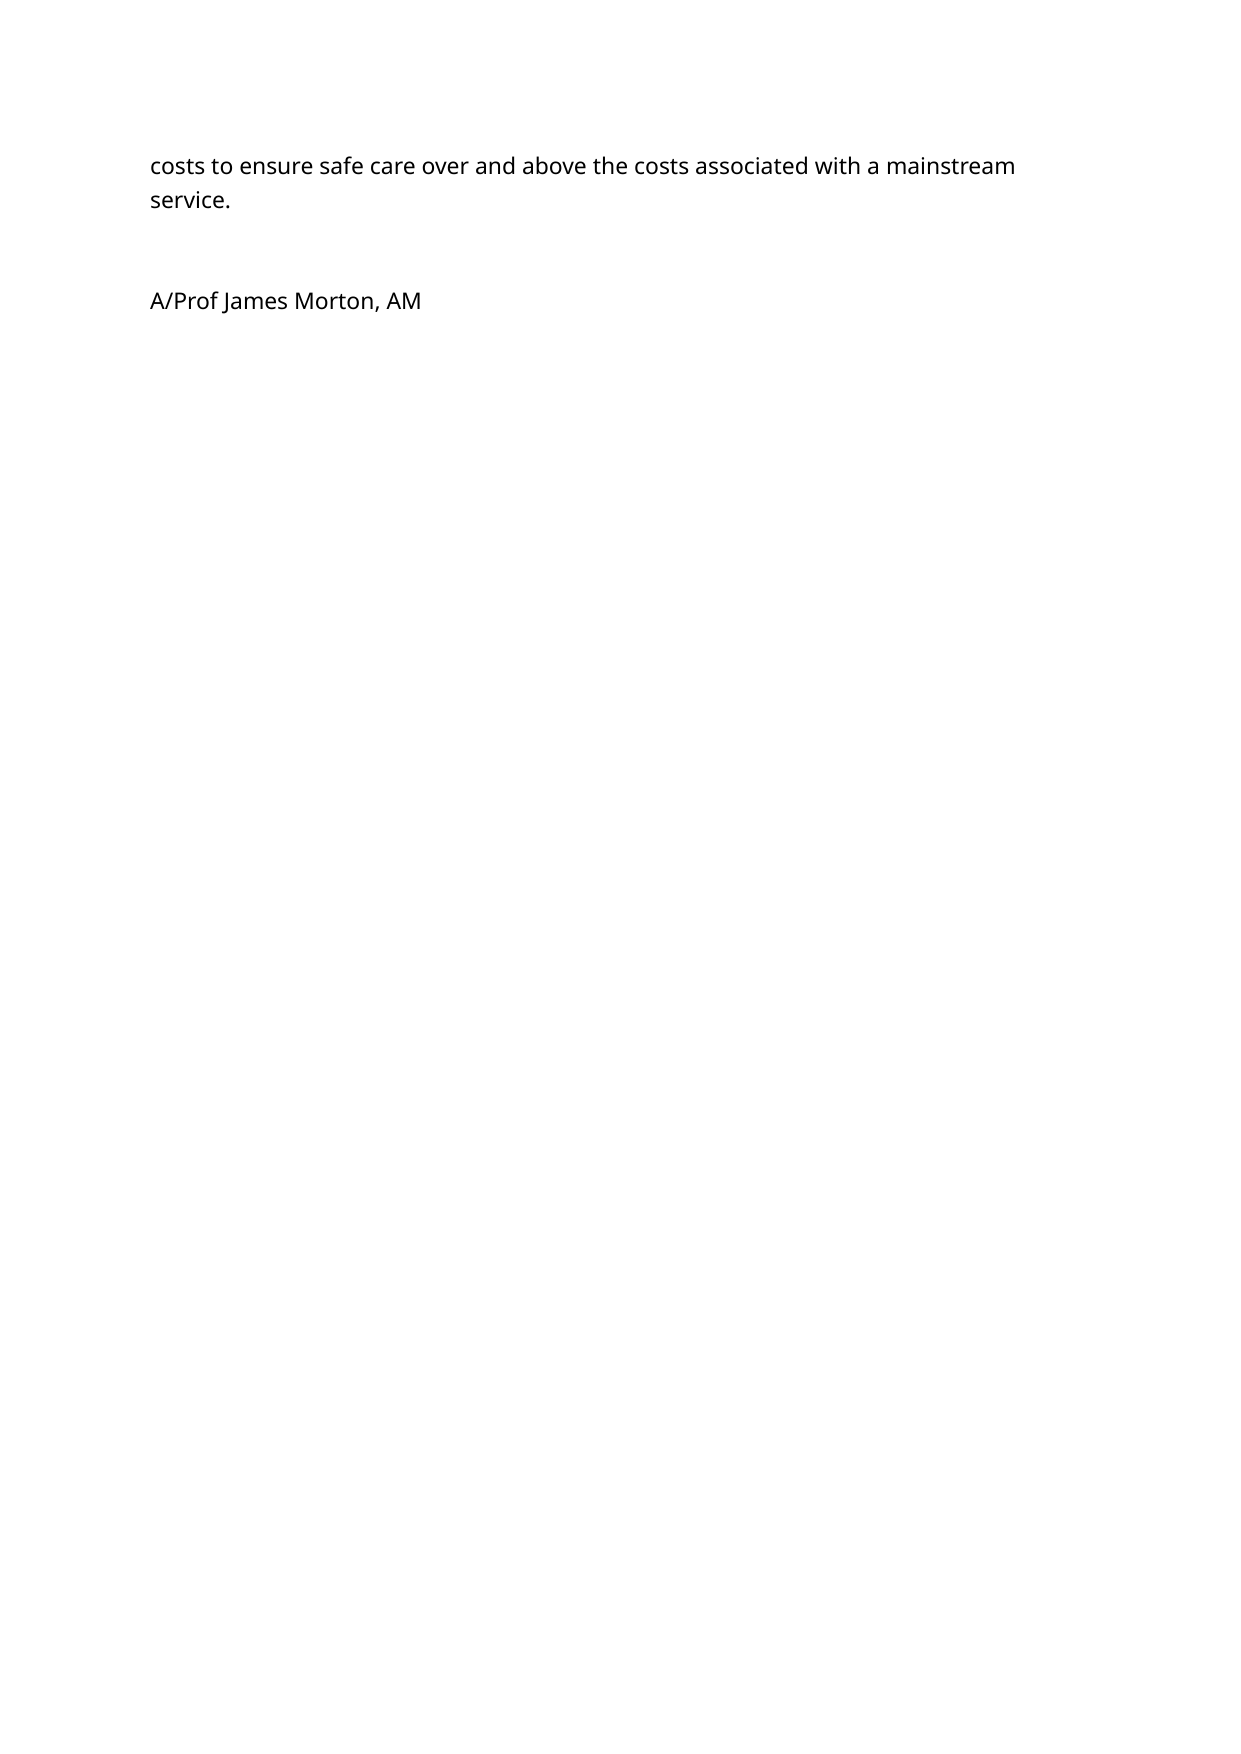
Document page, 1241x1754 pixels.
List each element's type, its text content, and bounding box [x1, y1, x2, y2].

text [150, 150, 1090, 215]
text A/Prof James Morton, AM [150, 284, 1090, 316]
